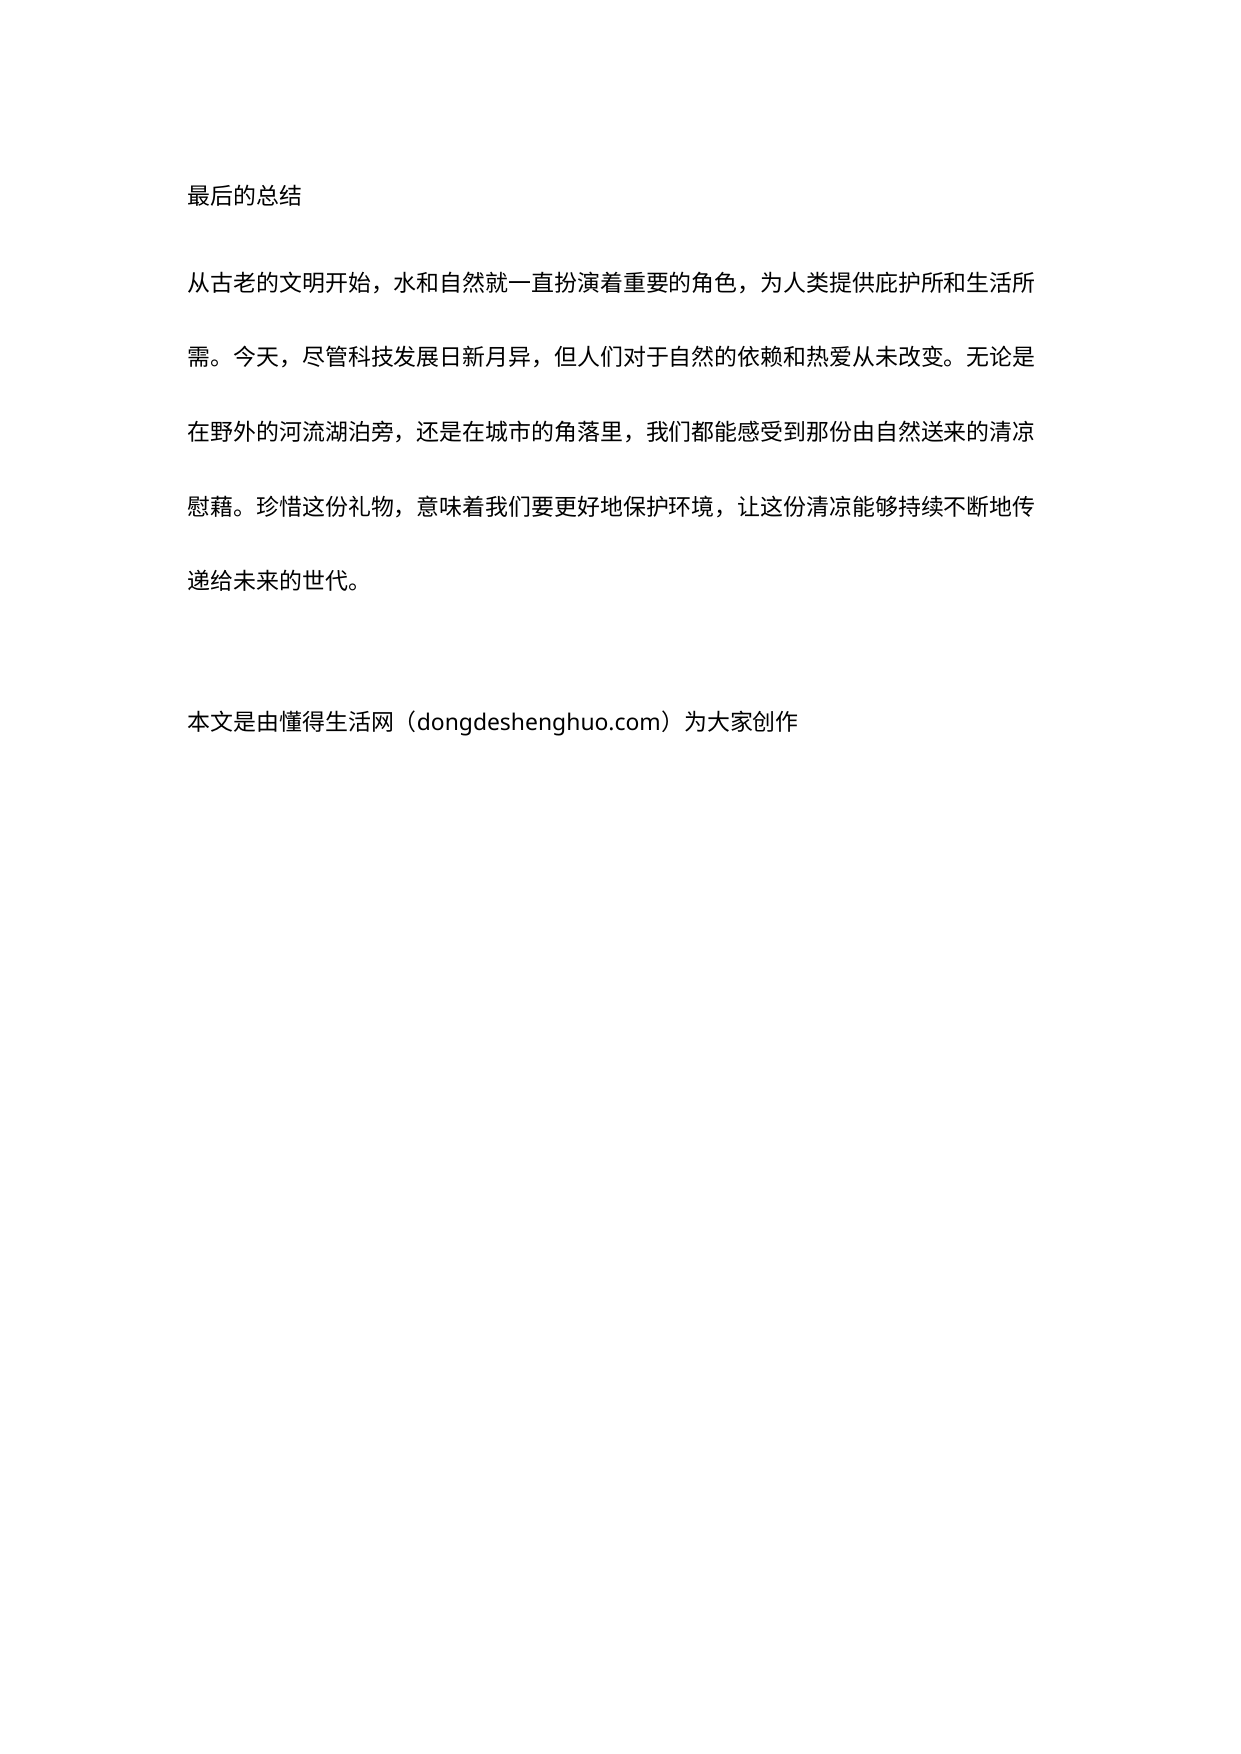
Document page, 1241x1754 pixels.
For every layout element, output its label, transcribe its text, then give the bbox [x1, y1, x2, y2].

text 最后的总结 [187, 162, 1053, 227]
text 本文是由懂得生活网（dongdeshenghuo.com）为大家创作 [187, 688, 1053, 753]
text 从古老的文明开始，水和自然就一直扮演着重要的角色，为人类提供庇护所和生活所需。今天，尽管科技发展日新月异，但人们对于自然的依赖和热爱从未改变。无论是在野外的河流湖泊旁，还是在城市的角落里，我们都能感受到那份由自然送来的清凉慰藉。珍惜这份礼物，意味着我们要更好地保护环境，让这份清凉能够持续不断地传递给未来的世代。 [187, 248, 1053, 612]
